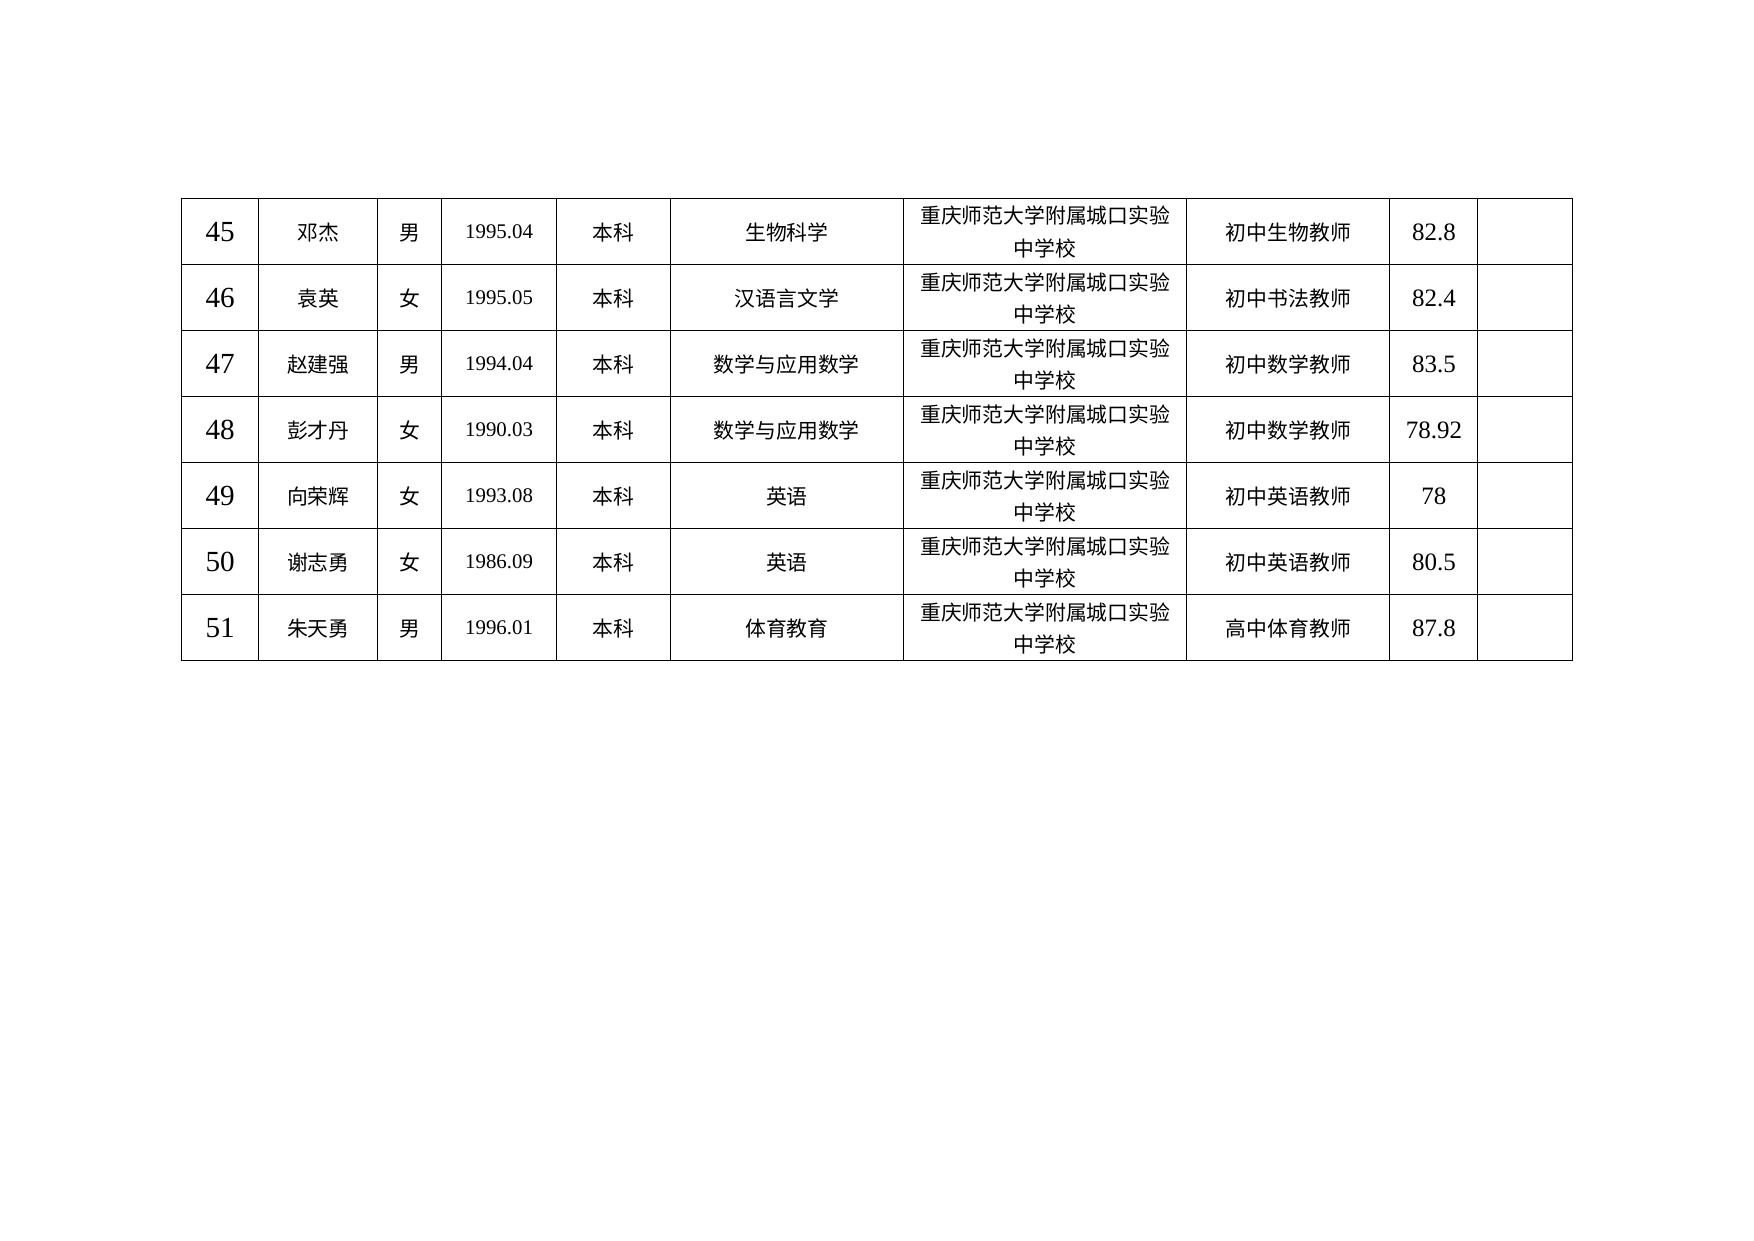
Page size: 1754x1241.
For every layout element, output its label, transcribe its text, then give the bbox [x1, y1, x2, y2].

table_cell 向荣辉 [259, 463, 377, 528]
table_cell 重庆师范大学附属城口实验中学校 [904, 397, 1186, 462]
table_cell 体育教育 [671, 595, 903, 660]
table_cell 47 [182, 331, 258, 396]
table_cell 初中英语教师 [1187, 463, 1389, 528]
table_cell 初中书法教师 [1187, 265, 1389, 330]
table_cell 78 [1390, 463, 1477, 528]
table_cell 本科 [557, 595, 670, 660]
table_cell 80.5 [1390, 529, 1477, 594]
table_cell 生物科学 [671, 199, 903, 264]
table_cell 数学与应用数学 [671, 397, 903, 462]
table_cell 男 [378, 331, 441, 396]
table_cell [1478, 265, 1572, 330]
table_cell 高中体育教师 [1187, 595, 1389, 660]
table_cell 本科 [557, 199, 670, 264]
table_cell 女 [378, 265, 441, 330]
table_cell 1993.08 [442, 463, 556, 528]
table_cell 重庆师范大学附属城口实验中学校 [904, 265, 1186, 330]
table_cell 重庆师范大学附属城口实验中学校 [904, 463, 1186, 528]
table_cell [1478, 397, 1572, 462]
table_cell 本科 [557, 265, 670, 330]
table_cell 1996.01 [442, 595, 556, 660]
table_cell 82.8 [1390, 199, 1477, 264]
table_cell 赵建强 [259, 331, 377, 396]
table_cell 朱天勇 [259, 595, 377, 660]
table_cell 50 [182, 529, 258, 594]
table_cell 1995.04 [442, 199, 556, 264]
table_cell 重庆师范大学附属城口实验中学校 [904, 199, 1186, 264]
table_cell 49 [182, 463, 258, 528]
table_cell 谢志勇 [259, 529, 377, 594]
table_cell 女 [378, 463, 441, 528]
table_cell 82.4 [1390, 265, 1477, 330]
table_cell 彭才丹 [259, 397, 377, 462]
table_cell 重庆师范大学附属城口实验中学校 [904, 595, 1186, 660]
table_cell 重庆师范大学附属城口实验中学校 [904, 529, 1186, 594]
table_cell 初中生物教师 [1187, 199, 1389, 264]
table_cell 1990.03 [442, 397, 556, 462]
table_cell 数学与应用数学 [671, 331, 903, 396]
table_cell 51 [182, 595, 258, 660]
table_cell 初中数学教师 [1187, 331, 1389, 396]
table_cell 重庆师范大学附属城口实验中学校 [904, 331, 1186, 396]
table_cell [1478, 331, 1572, 396]
table_cell 袁英 [259, 265, 377, 330]
table_cell 英语 [671, 529, 903, 594]
table_cell 邓杰 [259, 199, 377, 264]
table_cell [1478, 199, 1572, 264]
table_cell 78.92 [1390, 397, 1477, 462]
table_cell 本科 [557, 463, 670, 528]
table_cell 46 [182, 265, 258, 330]
table_cell [1478, 595, 1572, 660]
table_cell 1994.04 [442, 331, 556, 396]
table_cell 女 [378, 529, 441, 594]
table_cell 男 [378, 595, 441, 660]
table_cell 本科 [557, 529, 670, 594]
table_cell 本科 [557, 397, 670, 462]
table_cell 初中英语教师 [1187, 529, 1389, 594]
table_cell [1478, 529, 1572, 594]
table_cell 汉语言文学 [671, 265, 903, 330]
table_cell 87.8 [1390, 595, 1477, 660]
table_cell 45 [182, 199, 258, 264]
table_cell 男 [378, 199, 441, 264]
table_cell 48 [182, 397, 258, 462]
table_cell 女 [378, 397, 441, 462]
table_cell 1995.05 [442, 265, 556, 330]
table_cell 英语 [671, 463, 903, 528]
table_cell 83.5 [1390, 331, 1477, 396]
table_cell 本科 [557, 331, 670, 396]
table_cell 初中数学教师 [1187, 397, 1389, 462]
table_cell 1986.09 [442, 529, 556, 594]
table_cell [1478, 463, 1572, 528]
